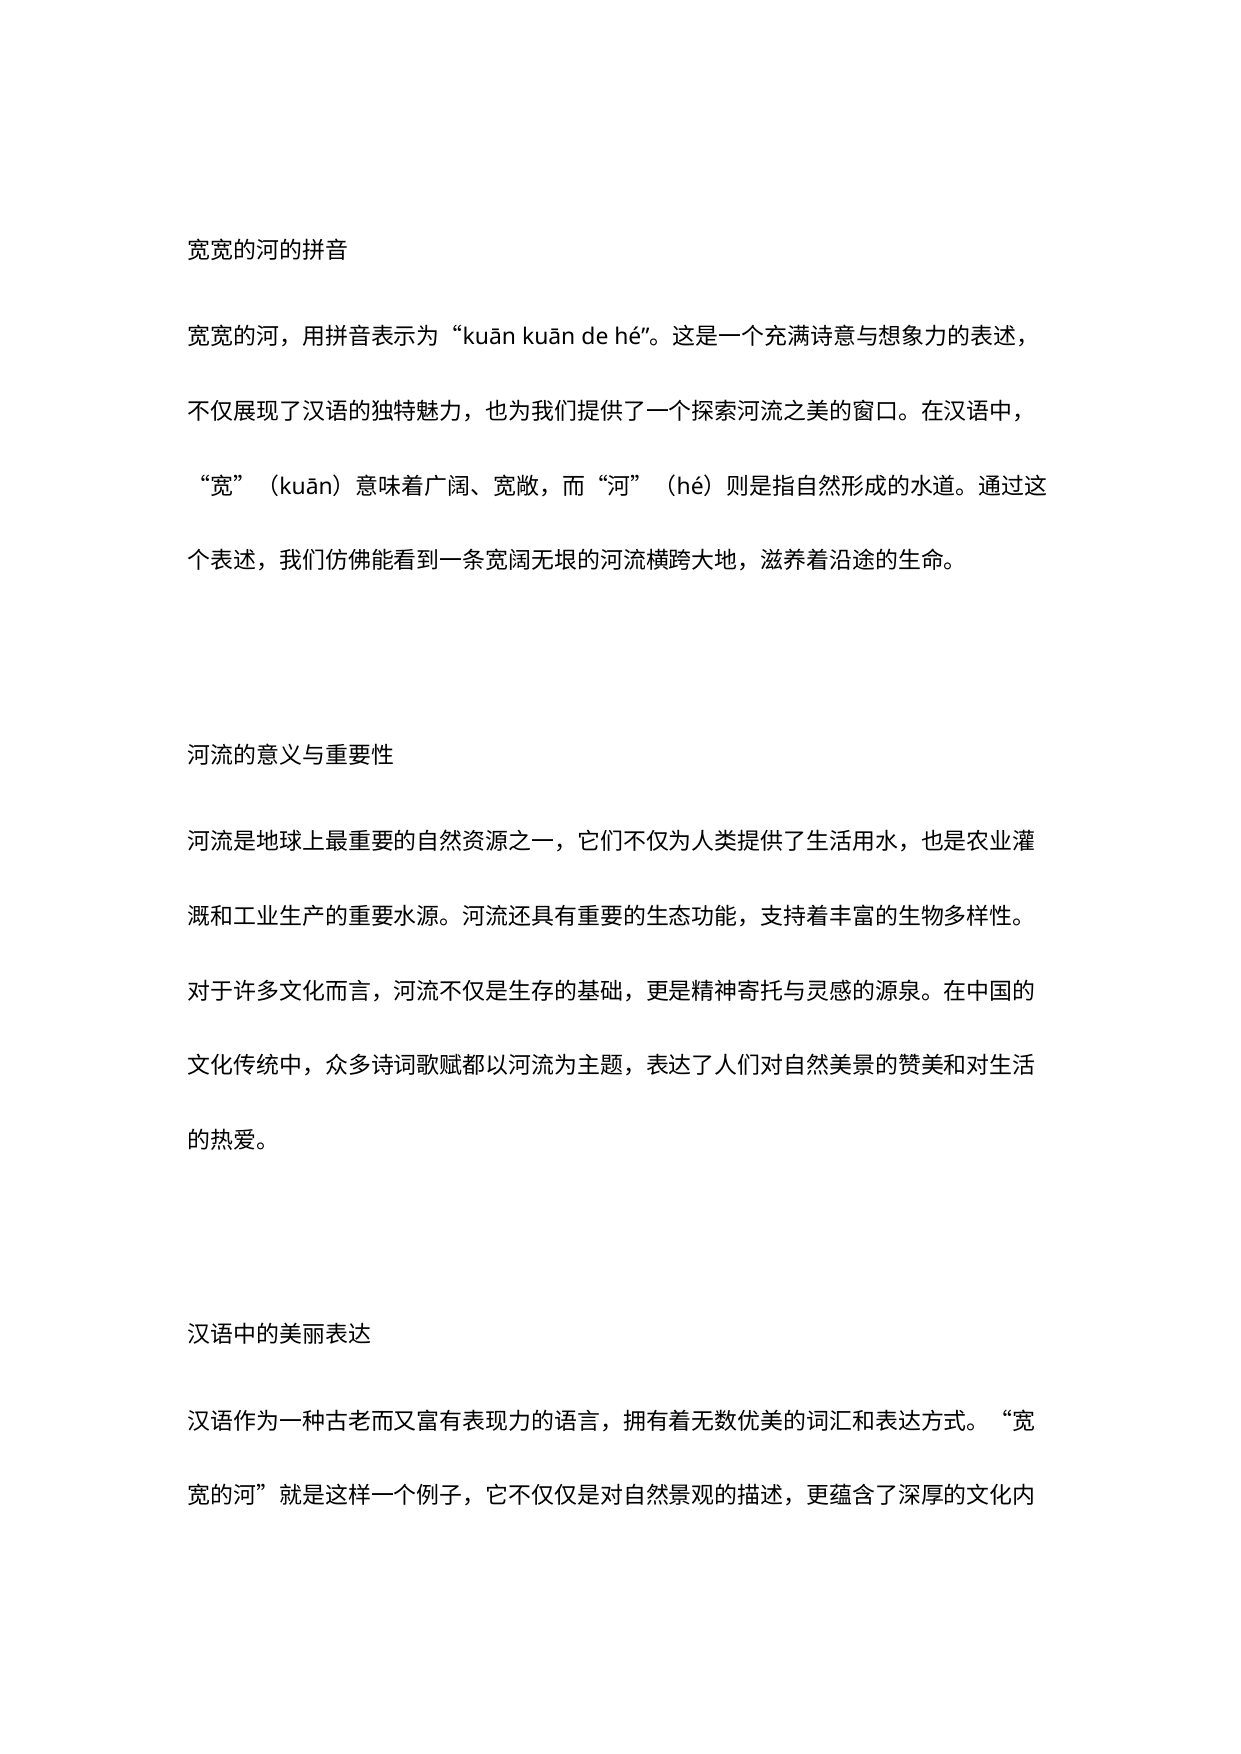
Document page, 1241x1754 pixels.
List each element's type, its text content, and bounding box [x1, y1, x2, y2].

text 汉语中的美丽表达 [187, 1300, 1053, 1365]
text 宽宽的河的拼音 [187, 216, 1053, 281]
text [187, 1387, 1053, 1527]
text 河流的意义与重要性 [187, 721, 1053, 786]
text 河流是地球上最重要的自然资源之一，它们不仅为人类提供了生活用水，也是农业灌溉和工业生产的重要水源。河流还具有重要的生态功能，支持着丰富的生物多样性。对于许多文化而言，河流不仅是生存的基础，更是精神寄托与灵感的源泉。在中国的文化传统中，众多诗词歌赋都以河流为主题，表达了人们对自然美景的赞美和对生活的热爱。 [187, 807, 1053, 1171]
text 宽宽的河，用拼音表示为“kuān kuān de hé”。这是一个充满诗意与想象力的表述，不仅展现了汉语的独特魅力，也为我们提供了一个探索河流之美的窗口。在汉语中，“宽”（kuān）意味着广阔、宽敞，而“河”（hé）则是指自然形成的水道。通过这个表述，我们仿佛能看到一条宽阔无垠的河流横跨大地，滋养着沿途的生命。 [187, 302, 1053, 591]
